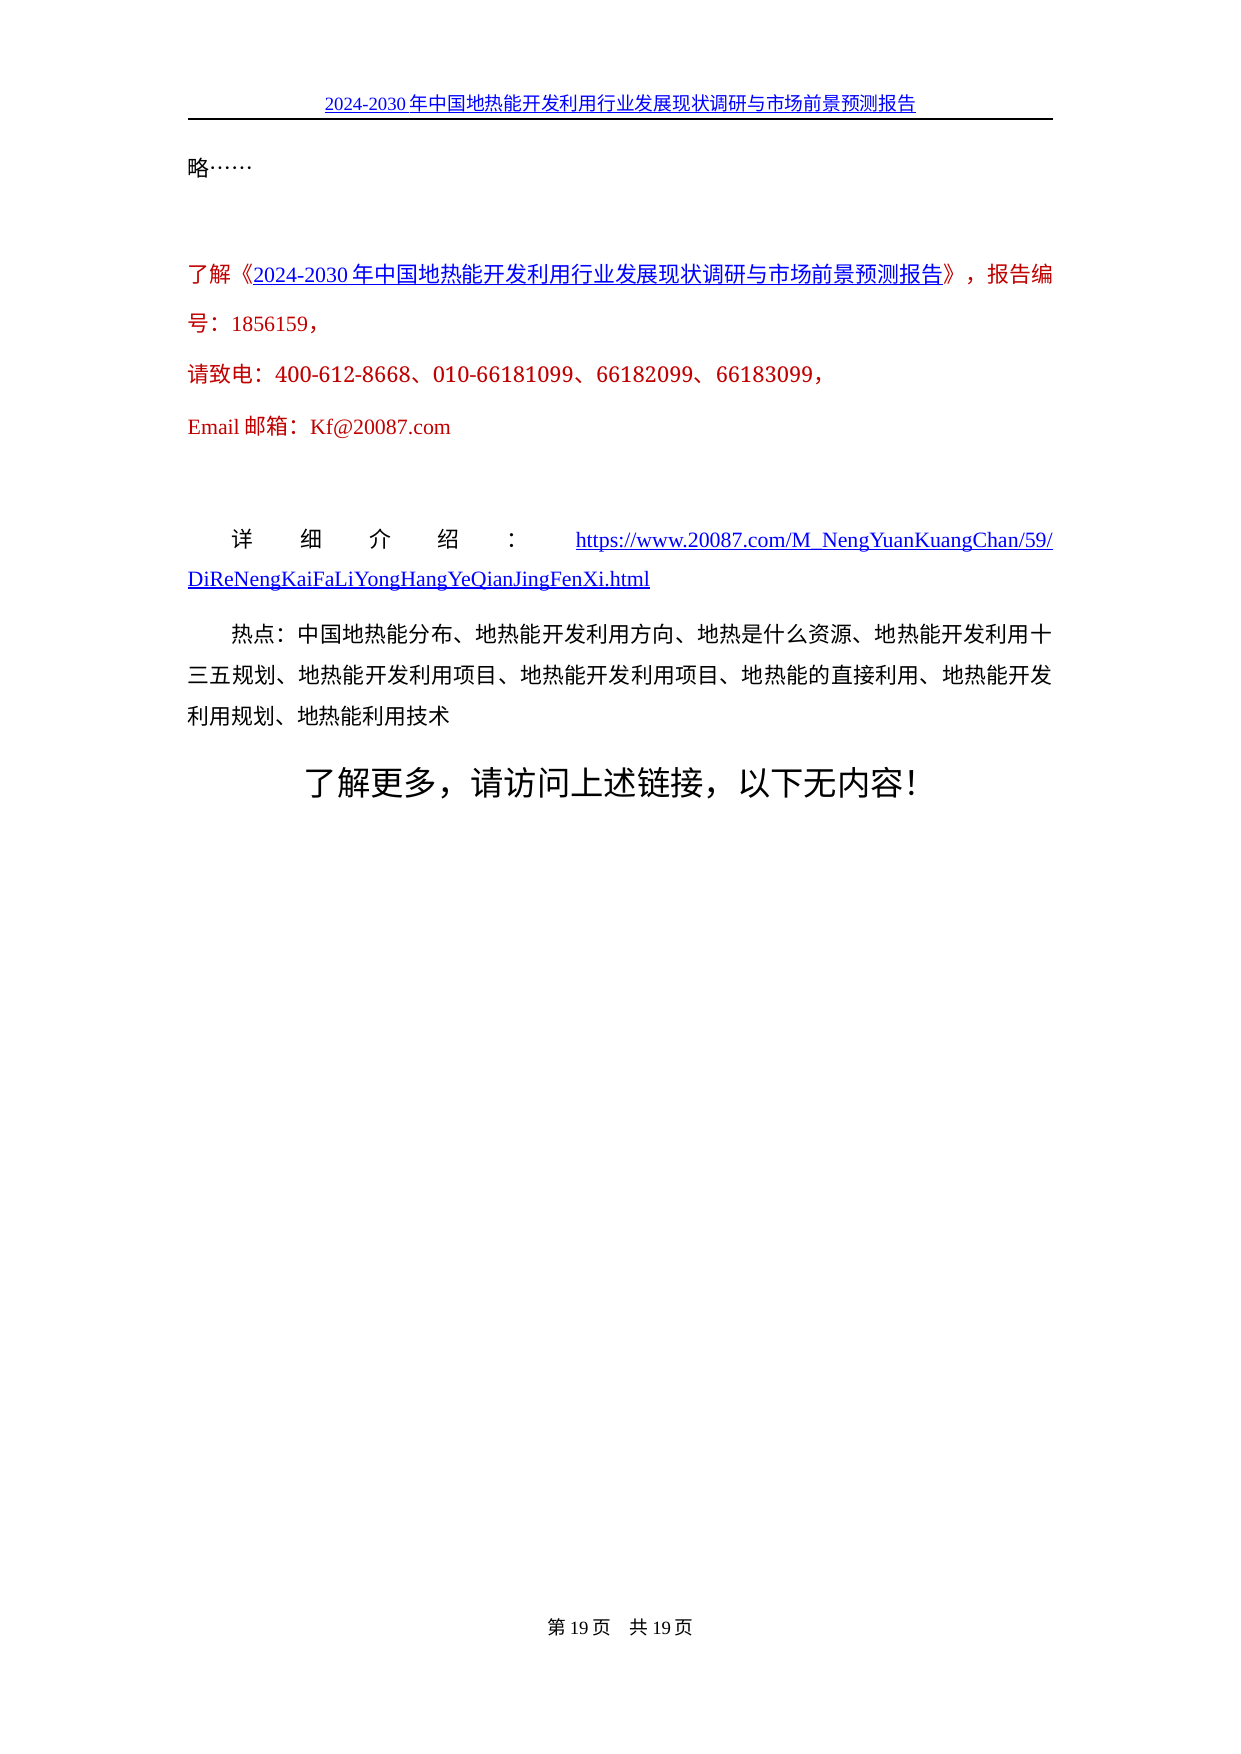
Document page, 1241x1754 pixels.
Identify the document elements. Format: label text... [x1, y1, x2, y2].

text 请致电：400-612-8668、010-66181099、66182099、66183099， [187, 357, 1053, 389]
text 详细介绍：https://www.20087.com/M_NengYuanKuangChan/59/DiReNengKaiFaLiYongHangYeQianJingFenXi.html [187, 521, 1053, 594]
text Email邮箱：Kf@20087.com [187, 408, 1053, 441]
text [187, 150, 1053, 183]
text 热点：中国地热能分布、地热能开发利用方向、地热是什么资源、地热能开发利用十三五规划、地热能开发利用项目、地热能开发利用项目、地热能的直接利用、地热能开发利用规划、地热能利用技术 [187, 617, 1053, 731]
title 了解更多，请访问上述链接，以下无内容！ [187, 748, 1053, 813]
text 了解《2024-2030年中国地热能开发利用行业发展现状调研与市场前景预测报告》，报告编号：1856159， [187, 257, 1053, 338]
